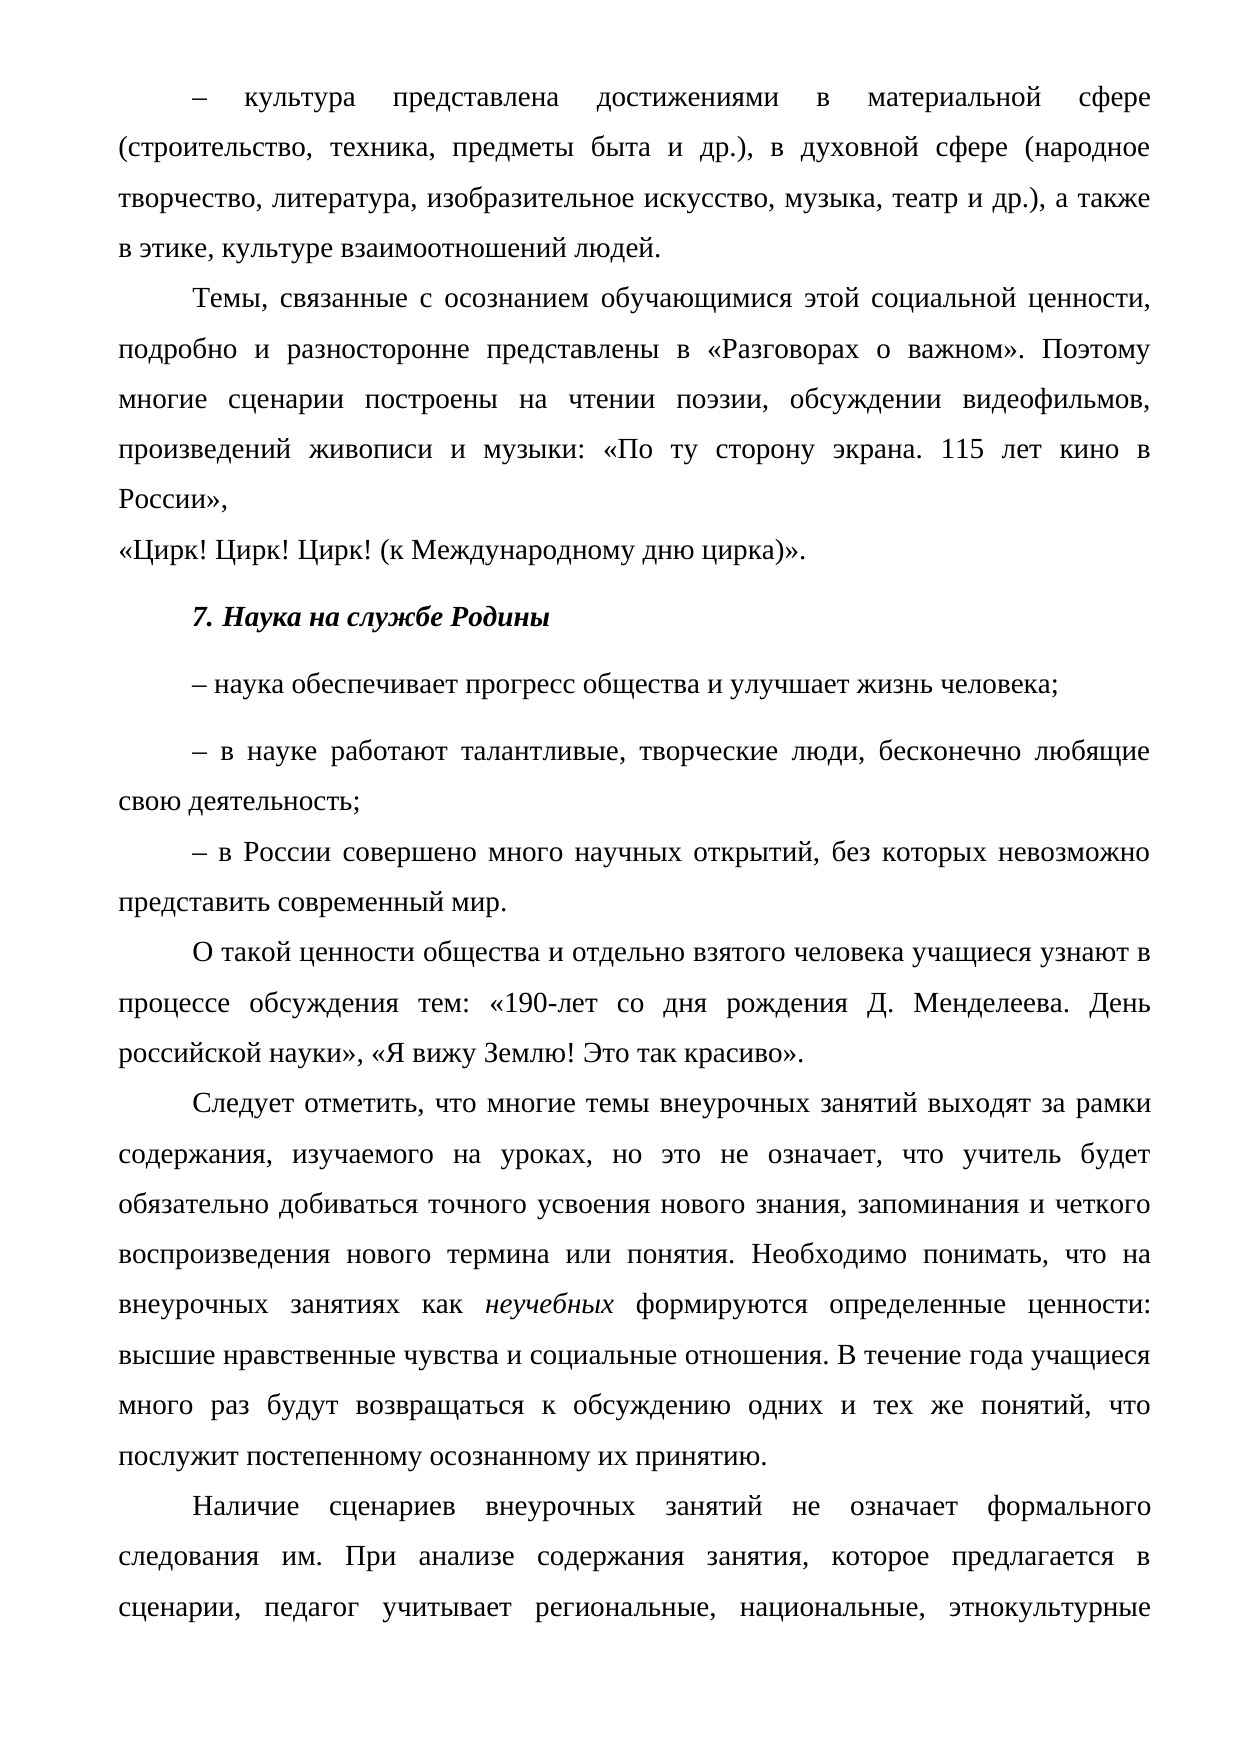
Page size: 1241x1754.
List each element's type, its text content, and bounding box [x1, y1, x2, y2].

text Следует отметить, что многие темы внеурочных занятий выходят за рамки содержания, изучаемого на уроках, но это не означает, что учитель будет обязательно добиваться точного усвоения нового знания, запоминания и четкого воспроизведения нового термина или понятия. Необходимо понимать, что на внеурочных занятиях как неучебных формируются определенные ценности: высшие нравственные чувства и социальные отношения. В течение года учащиеся много раз будут возвращаться к обсуждению одних и тех же понятий, что послужит постепенному осознанному их принятию. [118, 1085, 1152, 1471]
list наука обеспечивает прогресс общества и улучшает жизнь человека; [192, 666, 1167, 700]
text О такой ценности общества и отдельно взятого человека учащиеся узнают в процессе обсуждения тем: «190-лет со дня рождения Д. Менделеева. День российской науки», «Я вижу Землю! Это так красиво». [118, 934, 1152, 1069]
list в науке работают талантливые, творческие люди, бесконечно любящие свою деятельность; [118, 733, 1151, 817]
list культура представлена достижениями в материальной сфере (строительство, техника, предметы быта и др.), в духовной сфере (народное творчество, литература, изобразительное искусство, музыка, театр и др.), а также в этике, культуре взаимоотношений людей. [118, 79, 1151, 264]
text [118, 1488, 1152, 1622]
text «Цирк! Цирк! Цирк! (к Международному дню цирка)». [118, 532, 1167, 566]
text Темы, связанные с осознанием обучающимися этой социальной ценности, подробно и разносторонне представлены в «Разговорах о важном». Поэтому многие сценарии построены на чтении поэзии, обсуждении видеофильмов, произведений живописи и музыки: «По ту сторону экрана. 115 лет кино в России», [118, 280, 1152, 515]
list Наука на службе Родины [192, 599, 1167, 633]
list в России совершено много научных открытий, без которых невозможно представить современный мир. [118, 834, 1151, 918]
